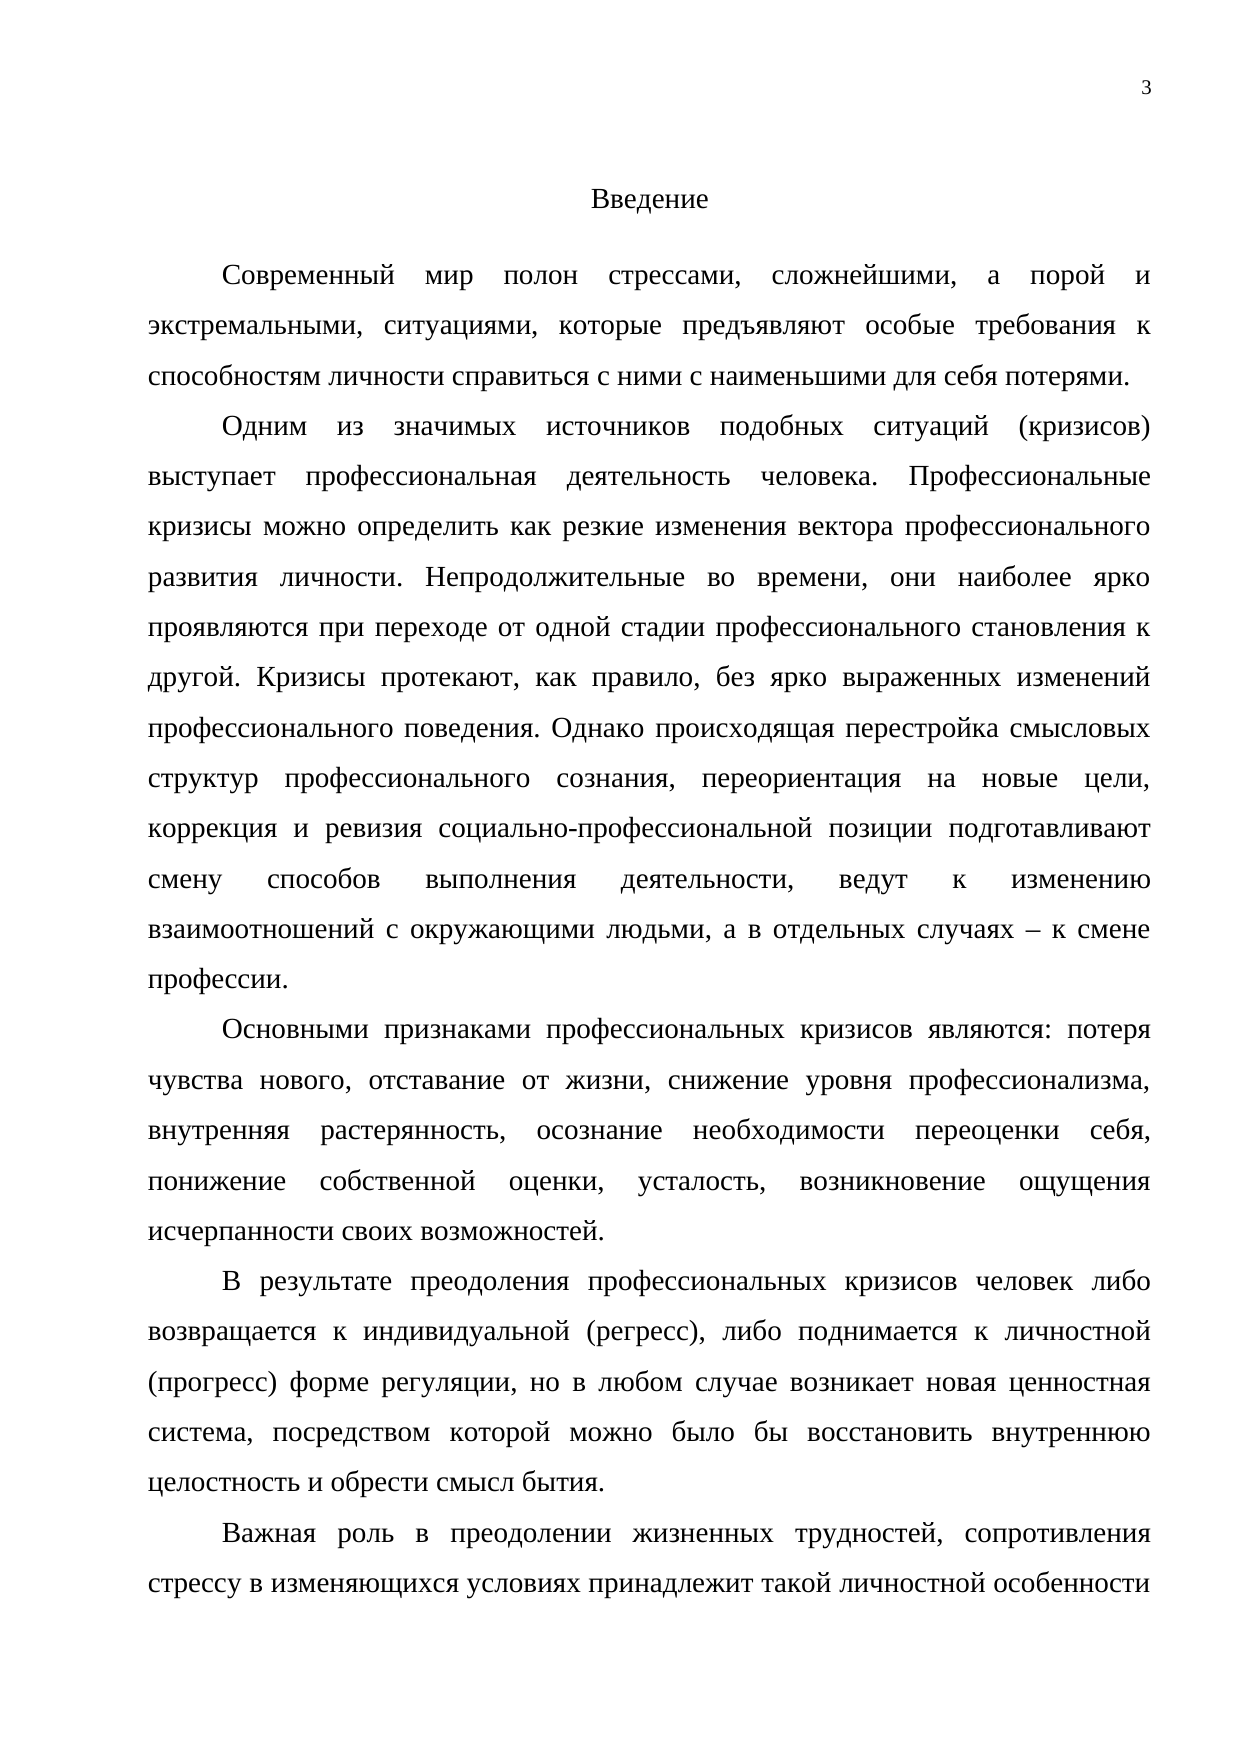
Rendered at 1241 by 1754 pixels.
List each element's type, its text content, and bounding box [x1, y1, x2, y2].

text Одним из значимых источников подобных ситуаций (кризисов) выступает профессиональная деятельность человека. Профессиональные кризисы можно определить как резкие изменения вектора профессионального развития личности. Непродолжительные во времени, они наиболее ярко проявляются при переходе от одной стадии профессионального становления к другой. Кризисы протекают, как правило, без ярко выраженных изменений профессионального поведения. Однако происходящая перестройка смысловых структур профессионального сознания, переориентация на новые цели, коррекция и ревизия социально-профессиональной позиции подготавливают смену способов выполнения деятельности, ведут к изменению взаимоотношений с окружающими людьми, а в отдельных случаях – к смене профессии. [148, 408, 1152, 995]
text Современный мир полон стрессами, сложнейшими, а порой и экстремальными, ситуациями, которые предъявляют особые требования к способностям личности справиться с ними с наименьшими для себя потерями. [148, 257, 1152, 391]
text В результате преодоления профессиональных кризисов человек либо возвращается к индивидуальной (регресс), либо поднимается к личностной (прогресс) форме регуляции, но в любом случае возникает новая ценностная система, посредством которой можно было бы восстановить внутреннюю целостность и обрести смысл бытия. [148, 1263, 1152, 1498]
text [148, 1515, 1152, 1599]
subtitle Введение [148, 182, 1152, 215]
text Основными признаками профессиональных кризисов являются: потеря чувства нового, отставание от жизни, снижение уровня профессионализма, внутренняя растерянность, осознание необходимости переоценки себя, понижение собственной оценки, усталость, возникновение ощущения исчерпанности своих возможностей. [148, 1012, 1152, 1246]
